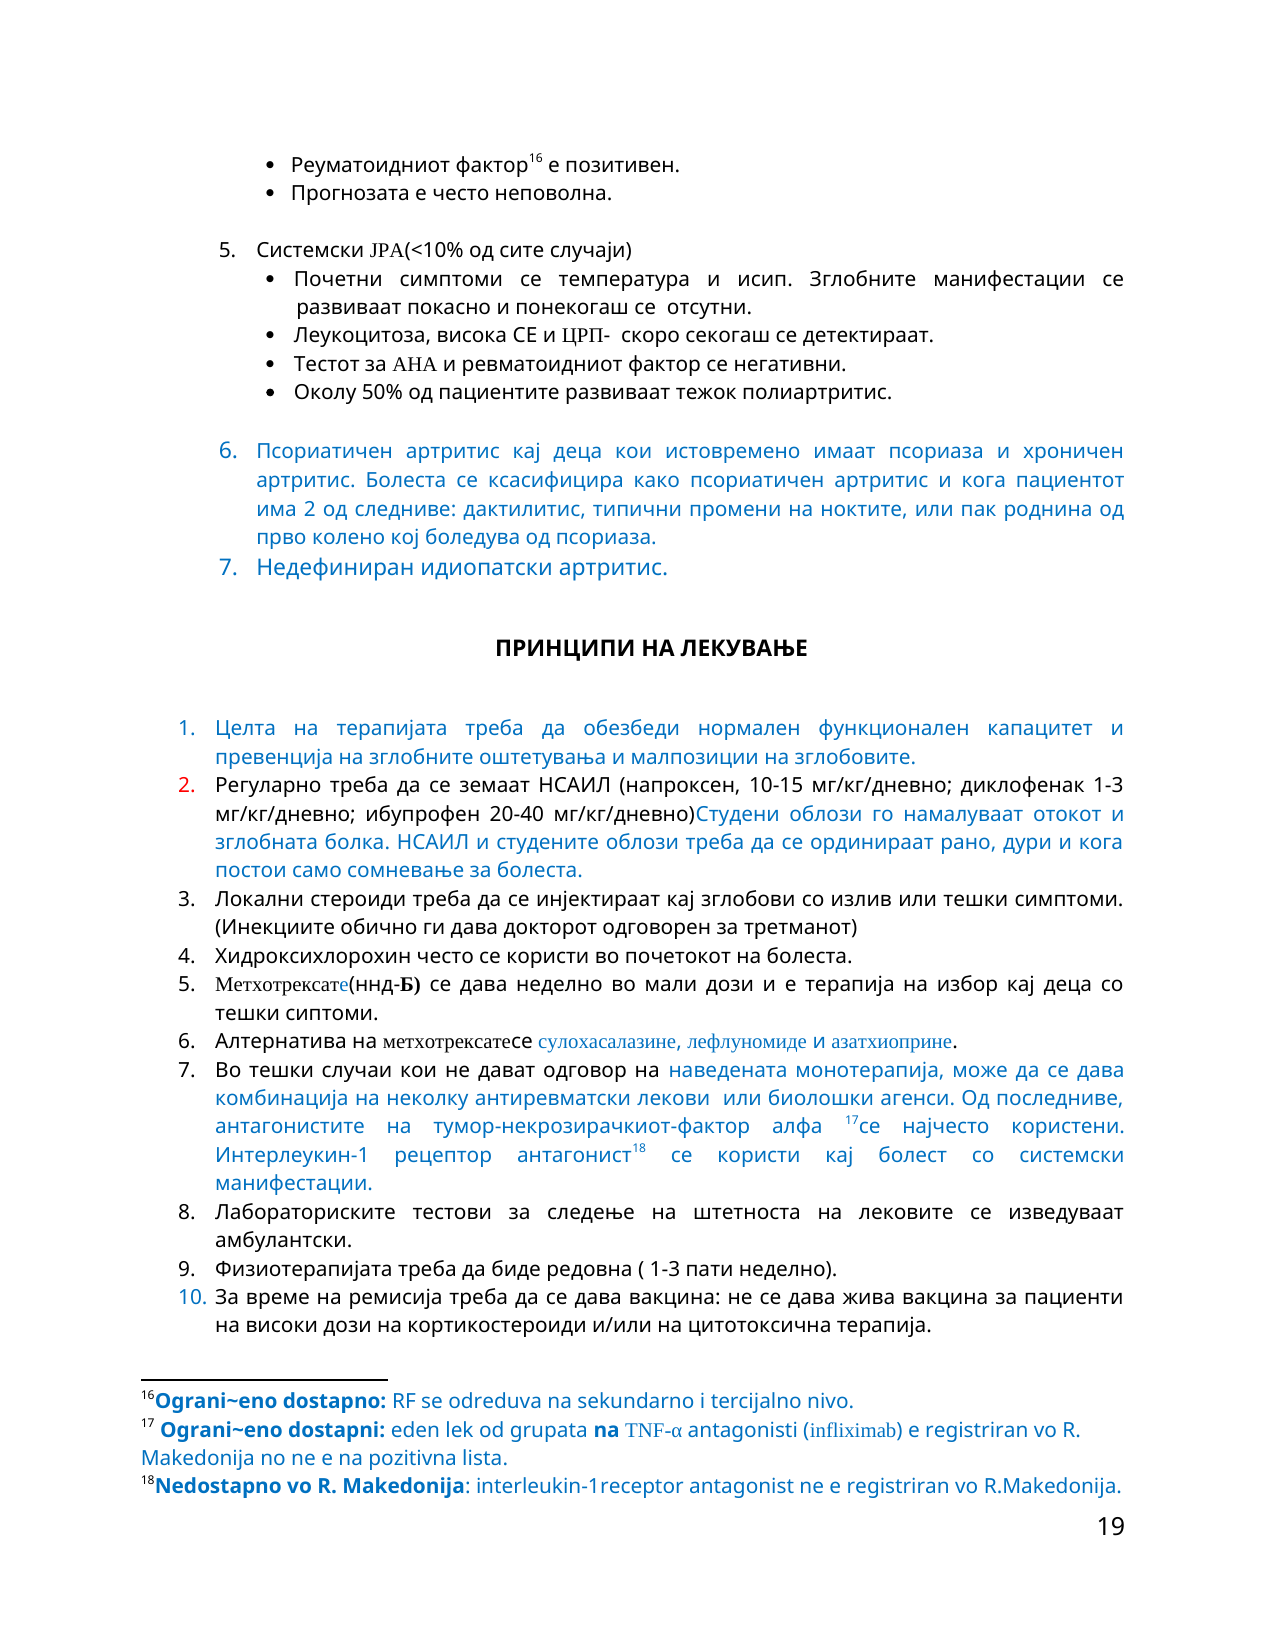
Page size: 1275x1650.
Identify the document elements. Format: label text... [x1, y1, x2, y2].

list Леукоцитоза, висока СЕ и ЦРП- скоро секогаш се детектираат. [266, 321, 1125, 349]
list Лабораториските тестови за следење на штетноста на лековите се изведуваат амбулантски. [178, 1197, 1125, 1254]
list Во тешки случаи кои не дават одговор на наведената монотерапија, може да се дава комбинација на неколку антиревматски лекови или биолошки агенси. Од последниве, антагонистите на тумор-некрозирачкиот-фактор алфа се најчесто користени. Интерлеукин-1 рецептор антагонист се користи кај болест со системски манифестации. [178, 1055, 1125, 1197]
list Физиотерапијата треба да биде редовна ( 1-3 пати неделно). [178, 1254, 1125, 1282]
list Целта на терапијата треба да обезбеди нормален функционален капацитет и превенција на зглобните оштетувања и малпозиции на зглобовите. [178, 713, 1125, 770]
list Реуматоидниот фактор е позитивен. [266, 150, 1125, 178]
list Регуларно треба да се земаат НСАИЛ (напроксен, 10-15 мг/кг/дневно; диклофенак 1-3 мг/кг/дневно; ибупрофен 20-40 мг/кг/дневно)Студени облози го намалуваат отокот и зглобната болка. НСАИЛ и студените облози треба да се ординираат рано, дури и кога постои само сомневање за болеста. [178, 770, 1125, 884]
list Псориатичен артритис кај деца кои истовремено имаат псориаза и хроничен артритис. Болеста се ксасифицира како псориатичен артритис и кога пациентот има 2 од следниве: дактилитис, типични промени на ноктите, или пак роднина од прво колено кој боледува од псориаза. [218, 434, 1125, 551]
list Системски ЈРА(<10% од сите случаји) [218, 235, 1125, 264]
text ПРИНЦИПИ НА ЛЕКУВАЊЕ [178, 632, 1125, 663]
list Недефиниран идиопатски артритис. [218, 551, 1125, 582]
list Околу 50% од пациентите развиваат тежок полиартритис. [266, 377, 1125, 406]
list За време на ремисија треба да се дава вакцина: не се дава жива вакцина за пациенти на високи дози на кортикостероиди и/или на цитотоксична терапија. [178, 1282, 1125, 1339]
list Прогнозата е често неповолна. [266, 178, 1125, 207]
list Хидроксихлорохин често се користи во почетокот на болеста. [178, 941, 1125, 969]
list Метхотрексате(ннд-Б) се дава неделно во мали дози и е терапија на избор кај деца со тешки сиптоми. [178, 969, 1125, 1026]
list Локални стероиди треба да се инјектираат кај зглобови со излив или тешки симптоми. (Инекциите обично ги дава докторот одговорен за третманот) [178, 884, 1125, 941]
list Почетни симптоми се температура и исип. Зглобните манифестации се развиваат покасно и понекогаш се отсутни. [266, 264, 1125, 321]
list Алтернатива на метхотрексатесе сулохасалазине, лефлуномиде и азатхиоприне. [178, 1026, 1125, 1055]
list Тестот за АНА и ревматоидниот фактор се негативни. [266, 349, 1125, 377]
